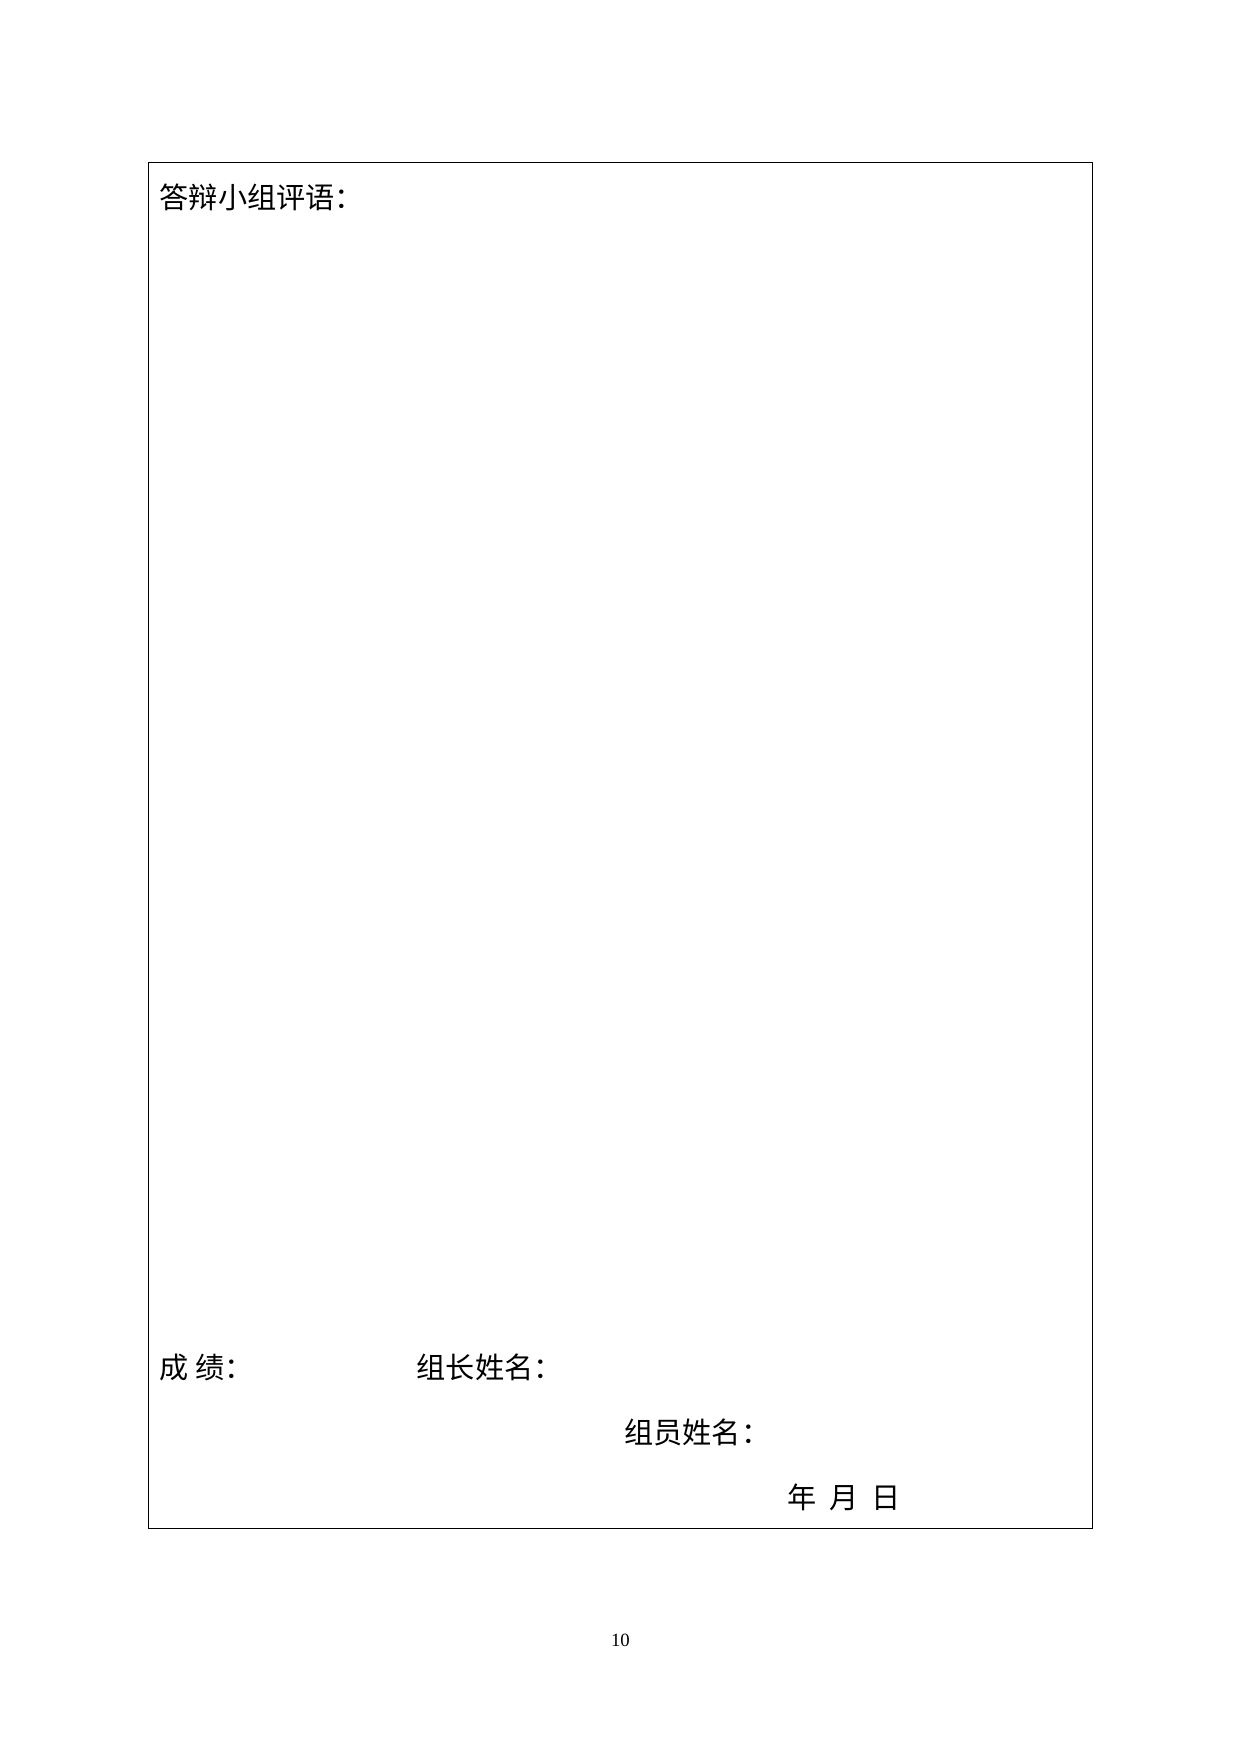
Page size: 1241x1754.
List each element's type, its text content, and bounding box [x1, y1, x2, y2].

table_cell 答辩小组评语： 成 绩： 组长姓名： 组员姓名： 年 月 日 [149, 163, 1092, 1528]
